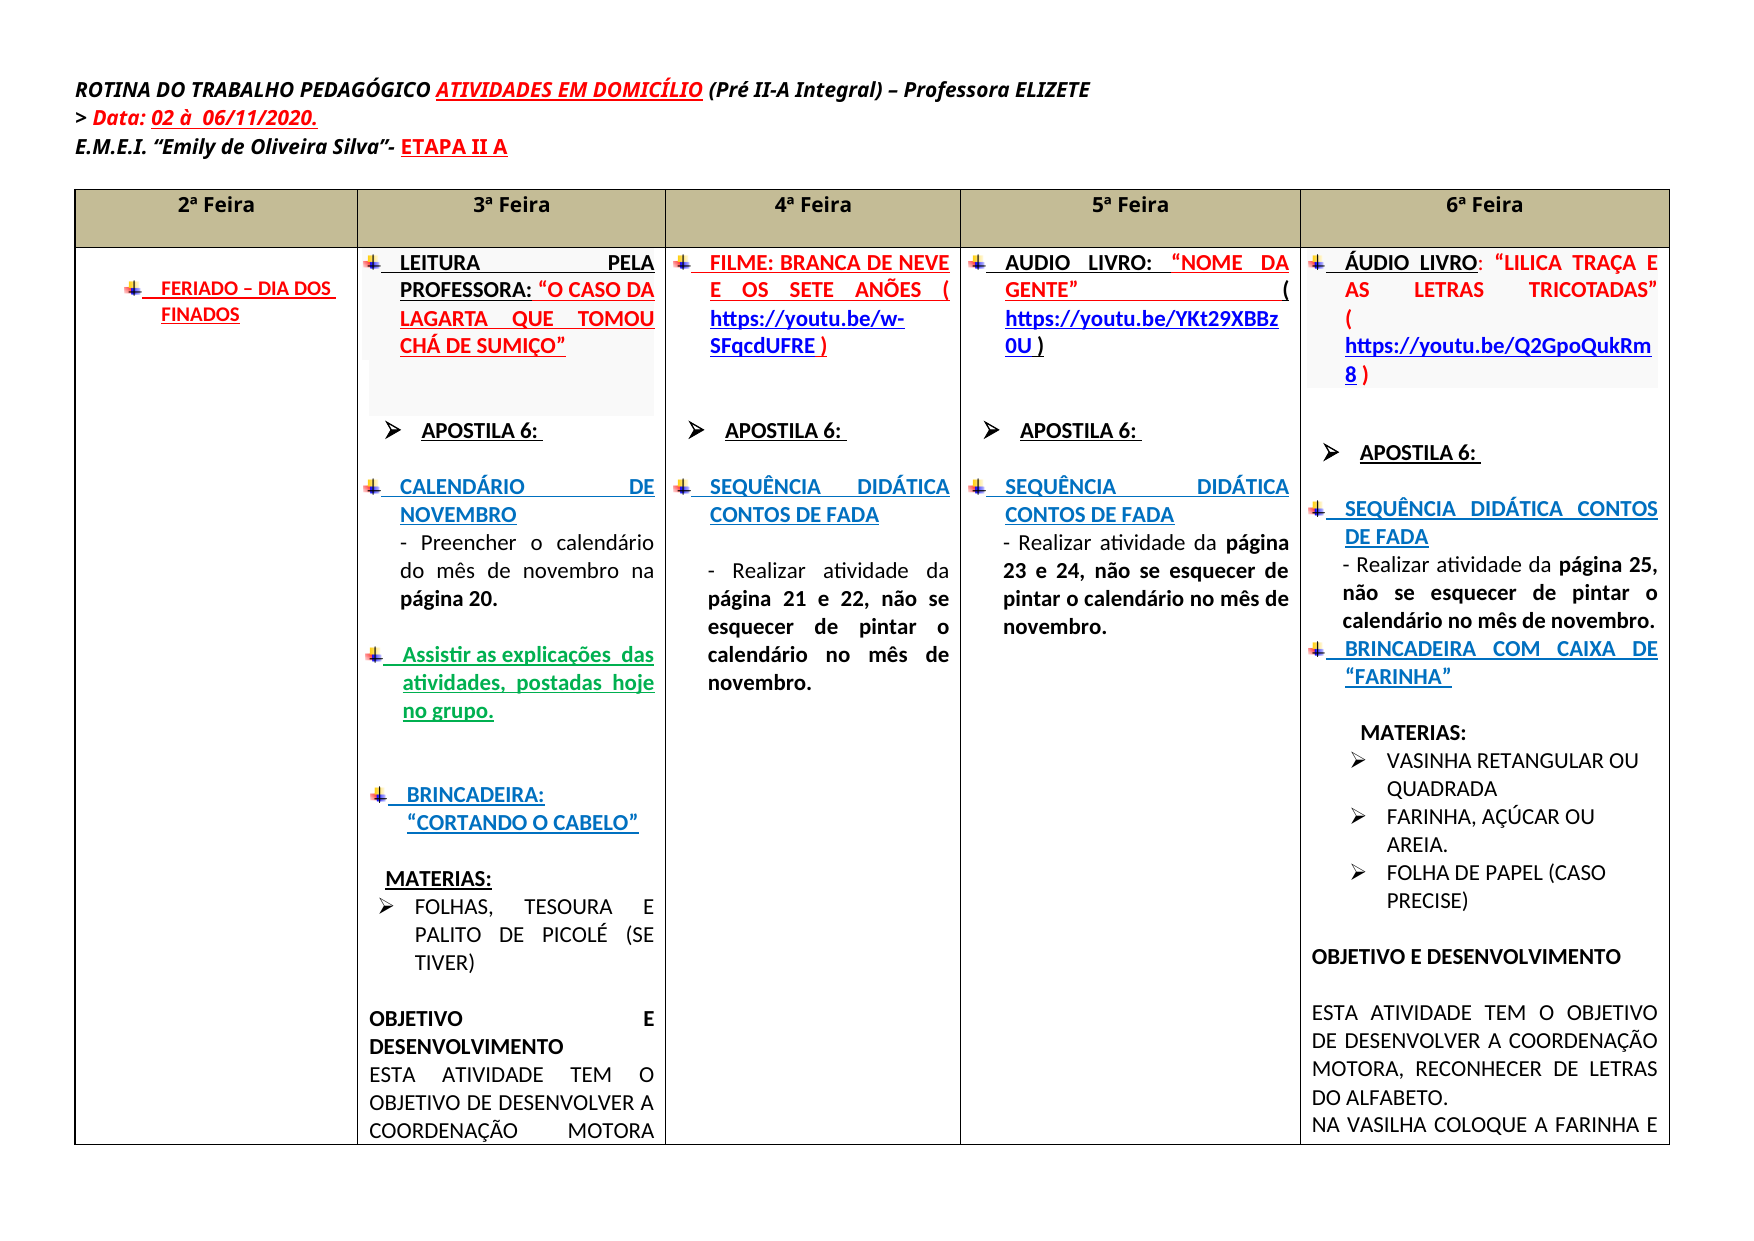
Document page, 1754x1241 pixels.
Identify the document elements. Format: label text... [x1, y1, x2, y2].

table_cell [1301, 248, 1669, 1144]
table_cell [76, 248, 357, 1144]
picture [363, 477, 381, 495]
picture [124, 279, 142, 296]
picture [1308, 640, 1325, 657]
picture [968, 477, 986, 495]
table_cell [666, 248, 960, 1144]
picture [365, 645, 383, 663]
picture [1308, 253, 1325, 270]
table_header 2ª Feira [76, 190, 357, 247]
text E.M.E.I. “Emily de Oliveira Silva”- ETAPA II A [75, 132, 1679, 160]
table_header 3ª Feira [358, 190, 665, 247]
picture [1308, 499, 1325, 517]
picture [363, 253, 381, 270]
text ROTINA DO TRABALHO PEDAGÓGICO ATIVIDADES EM DOMICÍLIO (Pré II-A Integral) – Professora ELIZETE [75, 75, 1679, 103]
table_header 6ª Feira [1301, 190, 1669, 247]
picture [673, 477, 691, 495]
table_header 5ª Feira [961, 190, 1300, 247]
table_header 4ª Feira [666, 190, 960, 247]
picture [673, 253, 691, 270]
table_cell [961, 248, 1300, 1144]
picture [968, 253, 986, 270]
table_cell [358, 248, 665, 1144]
picture [370, 785, 387, 803]
text > Data: 02 à 06/11/2020. [75, 103, 1679, 132]
